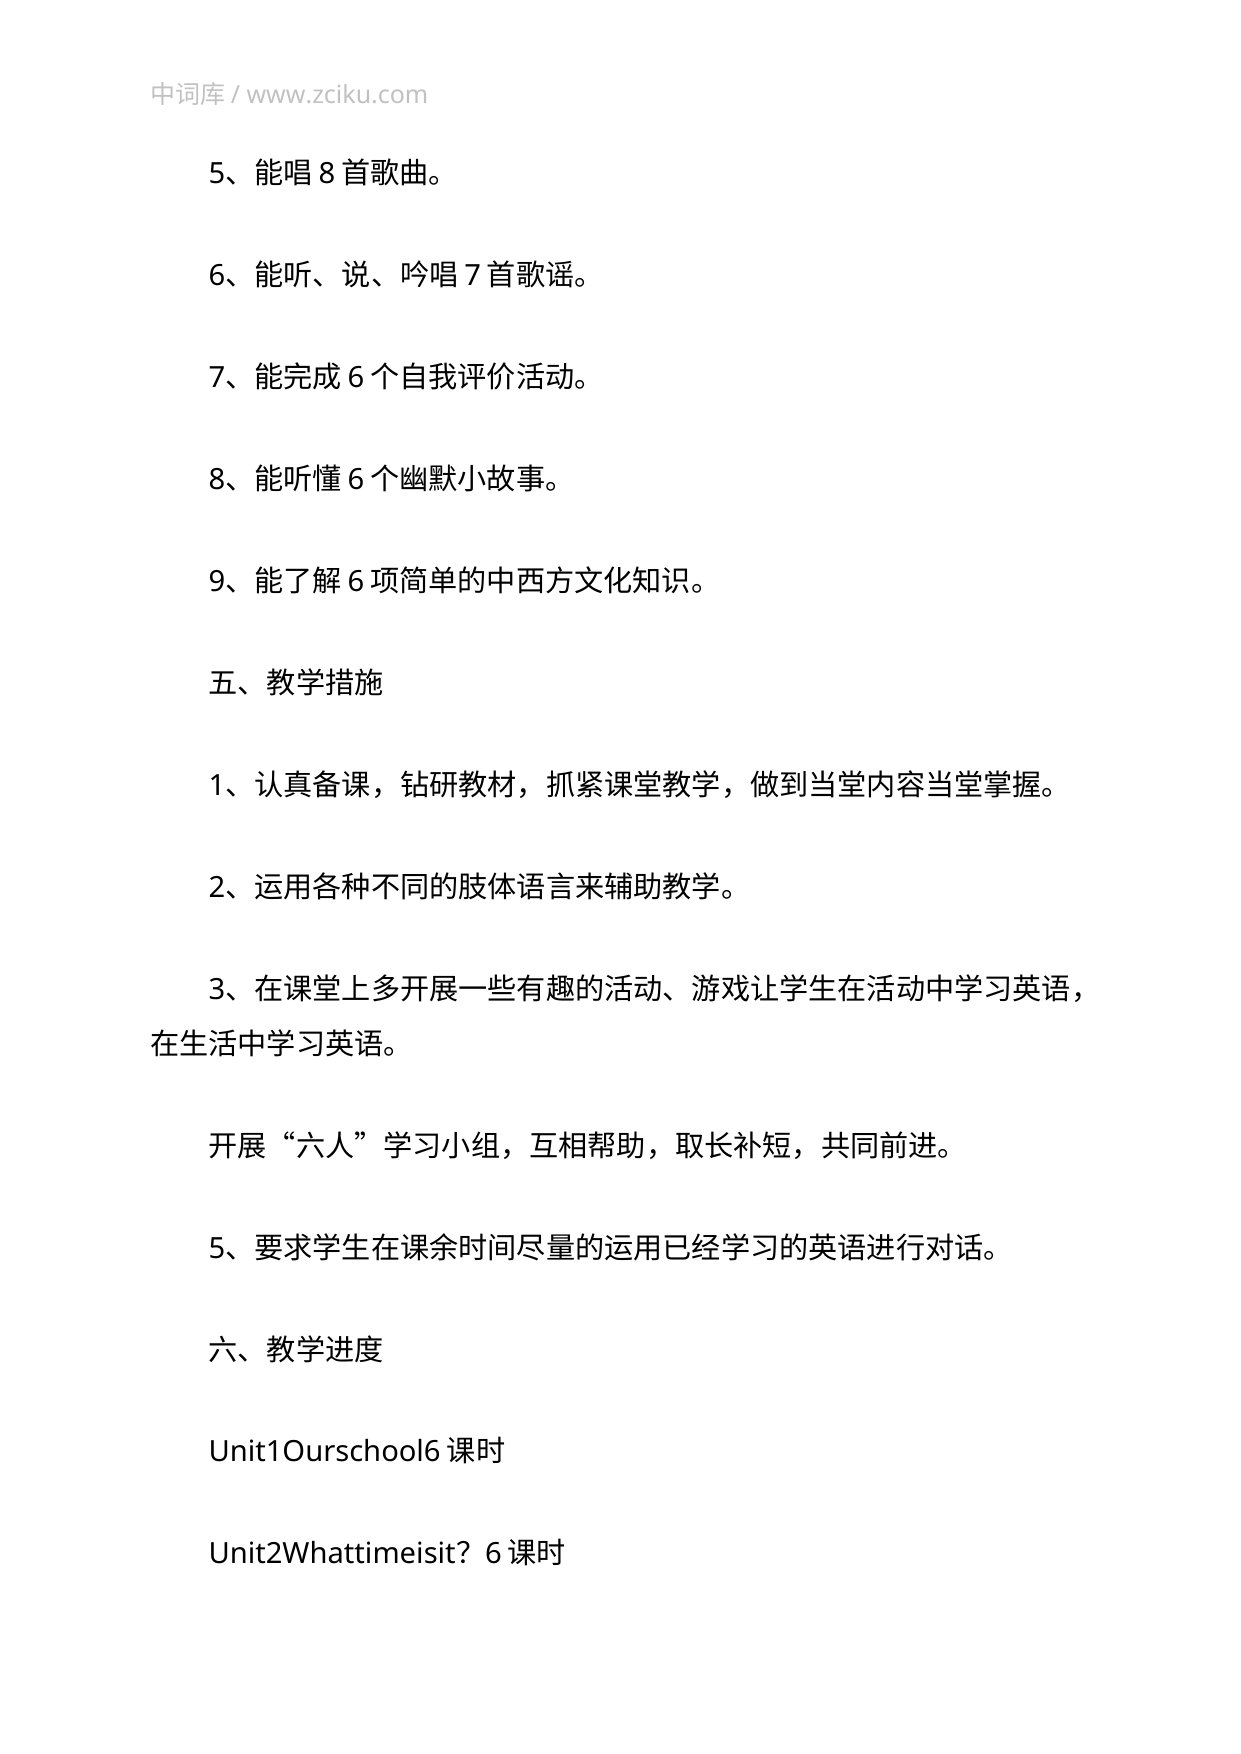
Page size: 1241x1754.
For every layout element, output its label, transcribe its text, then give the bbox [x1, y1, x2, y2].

text 8、能听懂6个幽默小故事。 [150, 456, 1090, 498]
text 9、能了解6项简单的中西方文化知识。 [150, 558, 1090, 600]
text 6、能听、说、吟唱7首歌谣。 [150, 252, 1090, 294]
text 1、认真备课，钻研教材，抓紧课堂教学，做到当堂内容当堂掌握。 [150, 762, 1090, 804]
text 六、教学进度 [150, 1326, 1090, 1368]
text 2、运用各种不同的肢体语言来辅助教学。 [150, 864, 1090, 906]
text 5、要求学生在课余时间尽量的运用已经学习的英语进行对话。 [150, 1224, 1090, 1267]
text Unit1Ourschool6课时 [150, 1428, 1090, 1470]
text 开展“六人”学习小组，互相帮助，取长补短，共同前进。 [150, 1122, 1090, 1165]
text 3、在课堂上多开展一些有趣的活动、游戏让学生在活动中学习英语，在生活中学习英语。 [150, 966, 1090, 1063]
text 五、教学措施 [150, 660, 1090, 702]
text 7、能完成6个自我评价活动。 [150, 354, 1090, 396]
text 5、能唱8首歌曲。 [150, 150, 1090, 192]
text Unit2Whattimeisit？6课时 [150, 1530, 1090, 1572]
